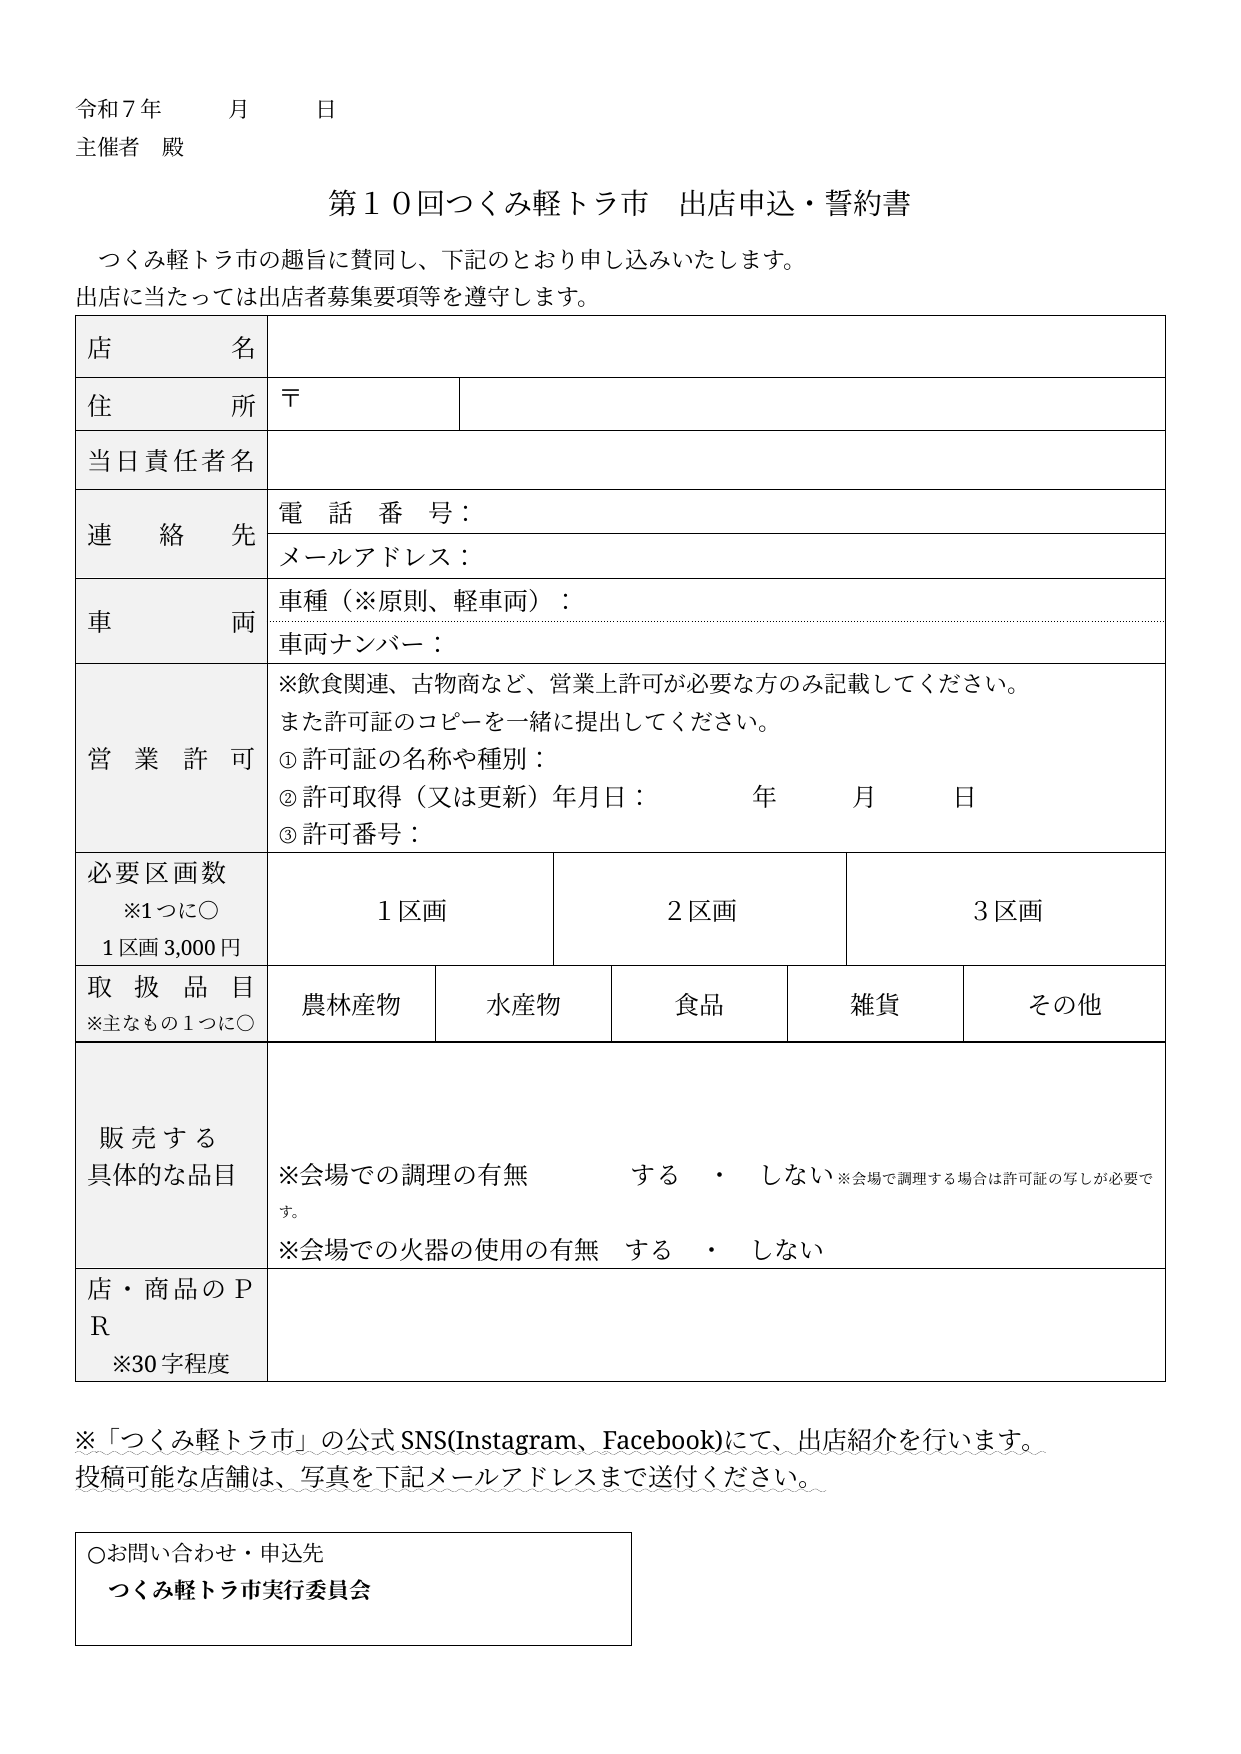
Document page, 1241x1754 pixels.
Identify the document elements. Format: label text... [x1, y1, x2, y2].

table_header ○お問い合わせ・申込先 つくみ軽トラ市実行委員会 住 所 津久見市宮本町２０－１５ 電 話 0972-82-9542 ＦＡＸ 0972-82-9520 Mail tsukumi.keitora@gmail.com [76, 1533, 631, 1644]
table_cell 店・商品のＰＲ ※30字程度 [76, 1269, 267, 1381]
table_cell 連絡先 [76, 490, 267, 577]
table_cell ※会場での調理の有無 する ・ しない※会場で調理する場合は許可証の写しが必要です。 ※会場での火器の使用の有無 する ・ しない [268, 1043, 1165, 1267]
table_cell 水産物 [436, 966, 611, 1041]
table_header 店名 [76, 316, 267, 377]
text 主催者 殿 [75, 127, 1165, 164]
table_cell 〒 [268, 378, 459, 430]
text ※「つくみ軽トラ市」の公式SNS(Instagram、Facebook)にて、出店紹介を行います。 [75, 1419, 1165, 1457]
table_cell メールアドレス： [268, 534, 1165, 577]
table_cell 車両ナンバー： [268, 621, 1165, 663]
text 令和７年 月 日 [75, 89, 1165, 127]
table_cell 当日責任者名 [76, 431, 267, 489]
table_cell 必要区画数 ※1つに〇 1区画3,000円 [76, 853, 267, 965]
table_cell 雑貨 [788, 966, 963, 1041]
table_cell その他 [964, 966, 1165, 1041]
table_header [268, 316, 1165, 377]
table_cell 販 売 す る 具体的な品目 [76, 1043, 267, 1267]
table_cell １区画 [268, 853, 553, 965]
table_cell 農林産物 [268, 966, 435, 1041]
table_cell ※飲食関連、古物商など、営業上許可が必要な方のみ記載してください。 また許可証のコピーを一緒に提出してください。 ①許可証の名称や種別： ②許可取得（又は更新）年月日： 年 月 日 ③許可番号： [268, 664, 1165, 852]
text 投稿可能な店舗は、写真を下記メールアドレスまで送付ください。 [75, 1457, 1165, 1494]
table_cell 取扱品目 ※主なもの１つに○ [76, 966, 267, 1041]
table_cell [460, 378, 1165, 430]
table_cell 電 話 番 号： [268, 490, 1165, 533]
table_cell 食品 [612, 966, 787, 1041]
table_cell 営業許可 [76, 664, 267, 852]
table_cell 車両 [76, 579, 267, 663]
table_cell 車種（※原則、軽車両）： [268, 579, 1165, 621]
table_cell [268, 1269, 1165, 1381]
table_cell ３区画 [847, 853, 1165, 965]
text つくみ軽トラ市の趣旨に賛同し、下記のとおり申し込みいたします。 [75, 239, 1165, 277]
text 第１０回つくみ軽トラ市 出店申込・誓約書 [75, 164, 1165, 239]
table_cell ２区画 [554, 853, 846, 965]
table_cell [268, 431, 1165, 489]
text 出店に当たっては出店者募集要項等を遵守します。 [75, 277, 1165, 314]
table_cell 住所 [76, 378, 267, 430]
